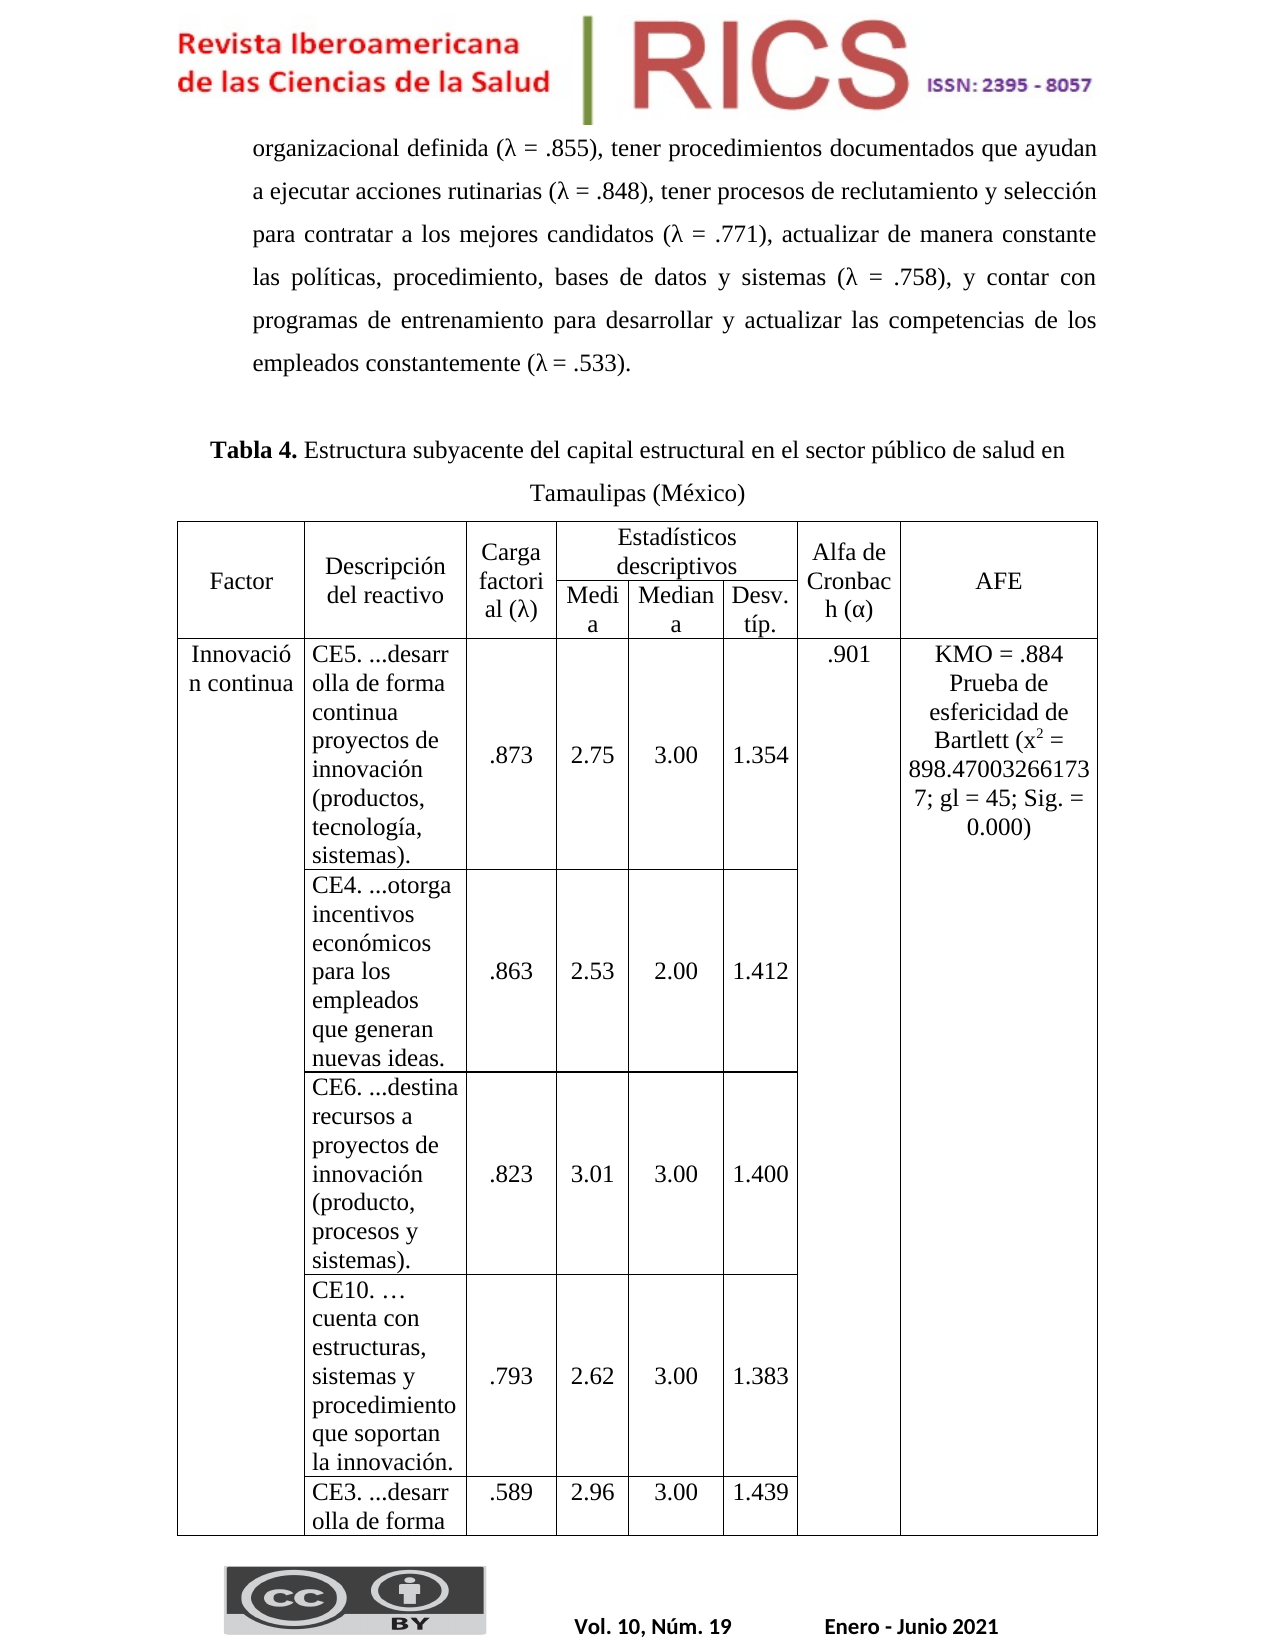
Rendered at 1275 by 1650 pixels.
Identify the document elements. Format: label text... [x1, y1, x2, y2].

table_cell 1.400 [724, 1073, 797, 1274]
table_header AFE [901, 522, 1097, 638]
table_cell 1.412 [724, 870, 797, 1071]
table_cell 2.00 [629, 870, 723, 1071]
table_cell .589 [467, 1477, 556, 1534]
table_cell .793 [467, 1275, 556, 1476]
picture [223, 1566, 487, 1635]
table_cell CE5. ...desarrolla de forma continua proyectos de innovación (productos, tecnología, sistemas). [305, 639, 466, 869]
table_cell 3.00 [629, 639, 723, 869]
table_cell 1.383 [724, 1275, 797, 1476]
table_cell 1.354 [724, 639, 797, 869]
table_header Alfa de Cronbach (α) [798, 522, 900, 638]
table_cell 3.00 [629, 1073, 723, 1274]
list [215, 133, 1098, 377]
table_header Estadísticos descriptivos [557, 522, 797, 579]
table_cell .901 [798, 639, 900, 1534]
table_cell CE6. ...destina recursos a proyectos de innovación (producto, procesos y sistemas). [305, 1073, 466, 1274]
table_cell .823 [467, 1073, 556, 1274]
table_cell 3.00 [629, 1477, 723, 1534]
table_cell 2.53 [557, 870, 628, 1071]
table_header Factor [178, 522, 304, 638]
table_cell Media [557, 581, 628, 638]
table_cell 2.96 [557, 1477, 628, 1534]
table_header Carga factorial (λ) [467, 522, 556, 638]
table_header Descripción del reactivo [305, 522, 466, 638]
table_cell 2.75 [557, 639, 628, 869]
table_cell CE10. …cuenta con estructuras, sistemas y procedimiento que soportan la innovación. [305, 1275, 466, 1476]
table_cell Desv. típ. [724, 581, 797, 638]
table_cell .863 [467, 870, 556, 1071]
table_cell .873 [467, 639, 556, 869]
table_cell Innovación continua [178, 639, 304, 1534]
table_cell KMO = .884 Prueba de esfericidad de Bartlett (x2 = 898.470032661737; gl = 45; Sig. = 0.000) [901, 639, 1097, 1534]
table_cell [305, 1477, 466, 1534]
table_cell 2.62 [557, 1275, 628, 1476]
table_cell CE4. ...otorga incentivos económicos para los empleados que generan nuevas ideas. [305, 870, 466, 1071]
picture [177, 14, 1098, 125]
table_cell 3.00 [629, 1275, 723, 1476]
text Tabla 4. Estructura subyacente del capital estructural en el sector público de salud en Tamaulipas (México) [177, 435, 1098, 507]
table_cell 3.01 [557, 1073, 628, 1274]
table_cell 1.439 [724, 1477, 797, 1534]
table_cell Mediana [629, 581, 723, 638]
